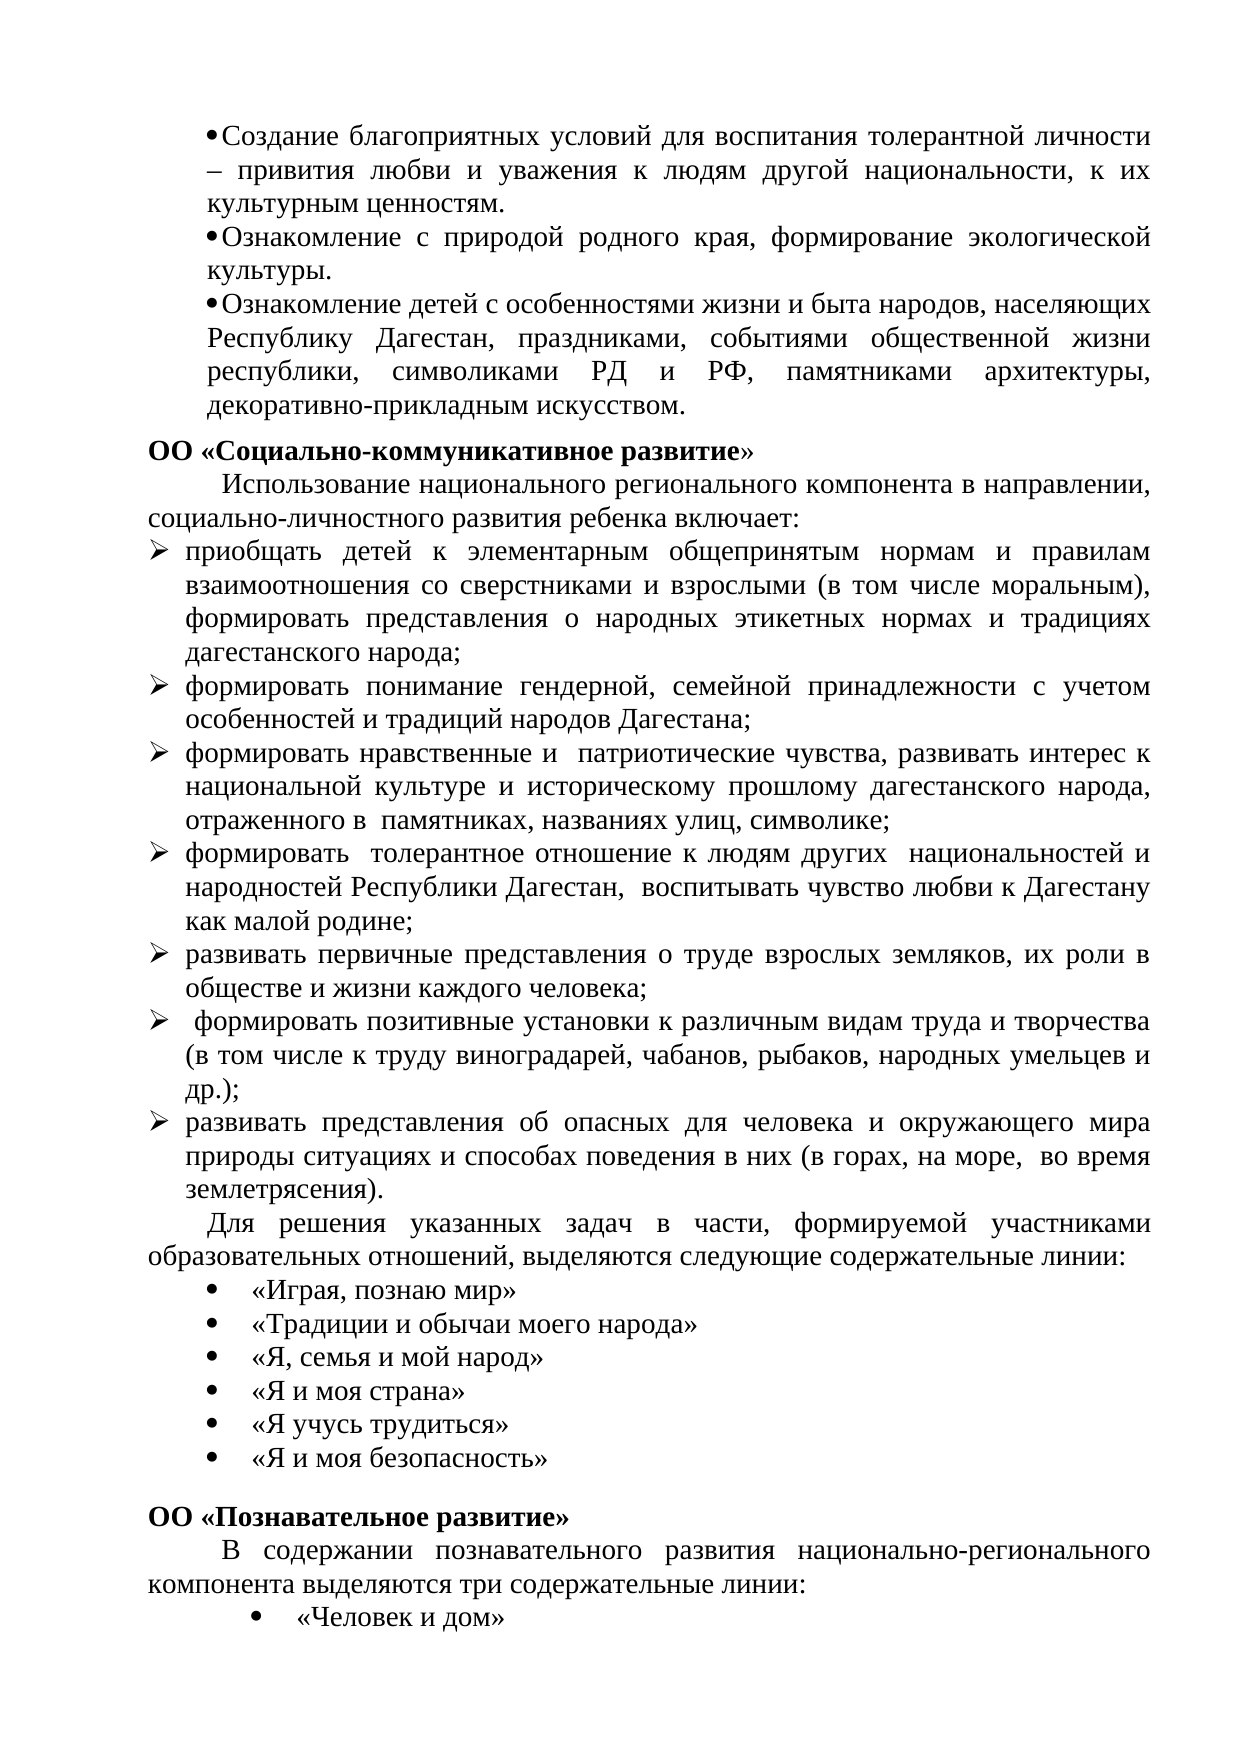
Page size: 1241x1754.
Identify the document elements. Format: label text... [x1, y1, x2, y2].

text В содержании познавательного развития национально-регионального компонента выделяются три содержательные линии: [148, 1532, 1152, 1599]
list Создание благоприятных условий для воспитания толерантной личности – привития любви и уважения к людям другой национальности, к их культурным ценностям. [207, 118, 1152, 219]
list «Я, семья и мой народ» [148, 1339, 1152, 1373]
text Использование национального регионального компонента в направлении, социально-личностного развития ребенка включает: [148, 466, 1152, 533]
text Для решения указанных задач в части, формируемой участниками образовательных отношений, выделяются следующие содержательные линии: [148, 1205, 1152, 1272]
list «Играя, познаю мир» [148, 1272, 1152, 1306]
list формировать толерантное отношение к людям других национальностей и народностей Республики Дагестан, воспитывать чувство любви к Дагестану как малой родине; [148, 836, 1152, 936]
list «Я учусь трудиться» [148, 1407, 1152, 1440]
list приобщать детей к элементарным общепринятым нормам и правилам взаимоотношения со сверстниками и взрослыми (в том числе моральным), формировать представления о народных этикетных нормах и традициях дагестанского народа; [148, 533, 1152, 668]
text ОО «Социально-коммуникативное развитие» [148, 433, 1152, 466]
text ОО «Познавательное развитие» [148, 1499, 1152, 1532]
list развивать первичные представления о труде взрослых земляков, их роли в обществе и жизни каждого человека; [148, 936, 1152, 1003]
list «Я и моя безопасность» [148, 1440, 1152, 1474]
list формировать нравственные и патриотические чувства, развивать интерес к национальной культуре и историческому прошлому дагестанского народа, отраженного в памятниках, названиях улиц, символике; [148, 735, 1152, 836]
list формировать понимание гендерной, семейной принадлежности с учетом особенностей и традиций народов Дагестана; [148, 668, 1152, 735]
list Ознакомление с природой родного края, формирование экологической культуры. [207, 219, 1152, 286]
list «Человек и дом» [251, 1599, 1152, 1633]
list развивать представления об опасных для человека и окружающего мира природы ситуациях и способах поведения в них (в горах, на море, во время землетрясения). [148, 1104, 1152, 1205]
list формировать позитивные установки к различным видам труда и творчества (в том числе к труду виноградарей, чабанов, рыбаков, народных умельцев и др.); [148, 1003, 1152, 1104]
list Ознакомление детей с особенностями жизни и быта народов, населяющих Республику Дагестан, праздниками, событиями общественной жизни республики, символиками РД и РФ, памятниками архитектуры, декоративно-прикладным искусством. [207, 286, 1152, 420]
list «Традиции и обычаи моего народа» [148, 1306, 1152, 1339]
list «Я и моя страна» [148, 1373, 1152, 1407]
